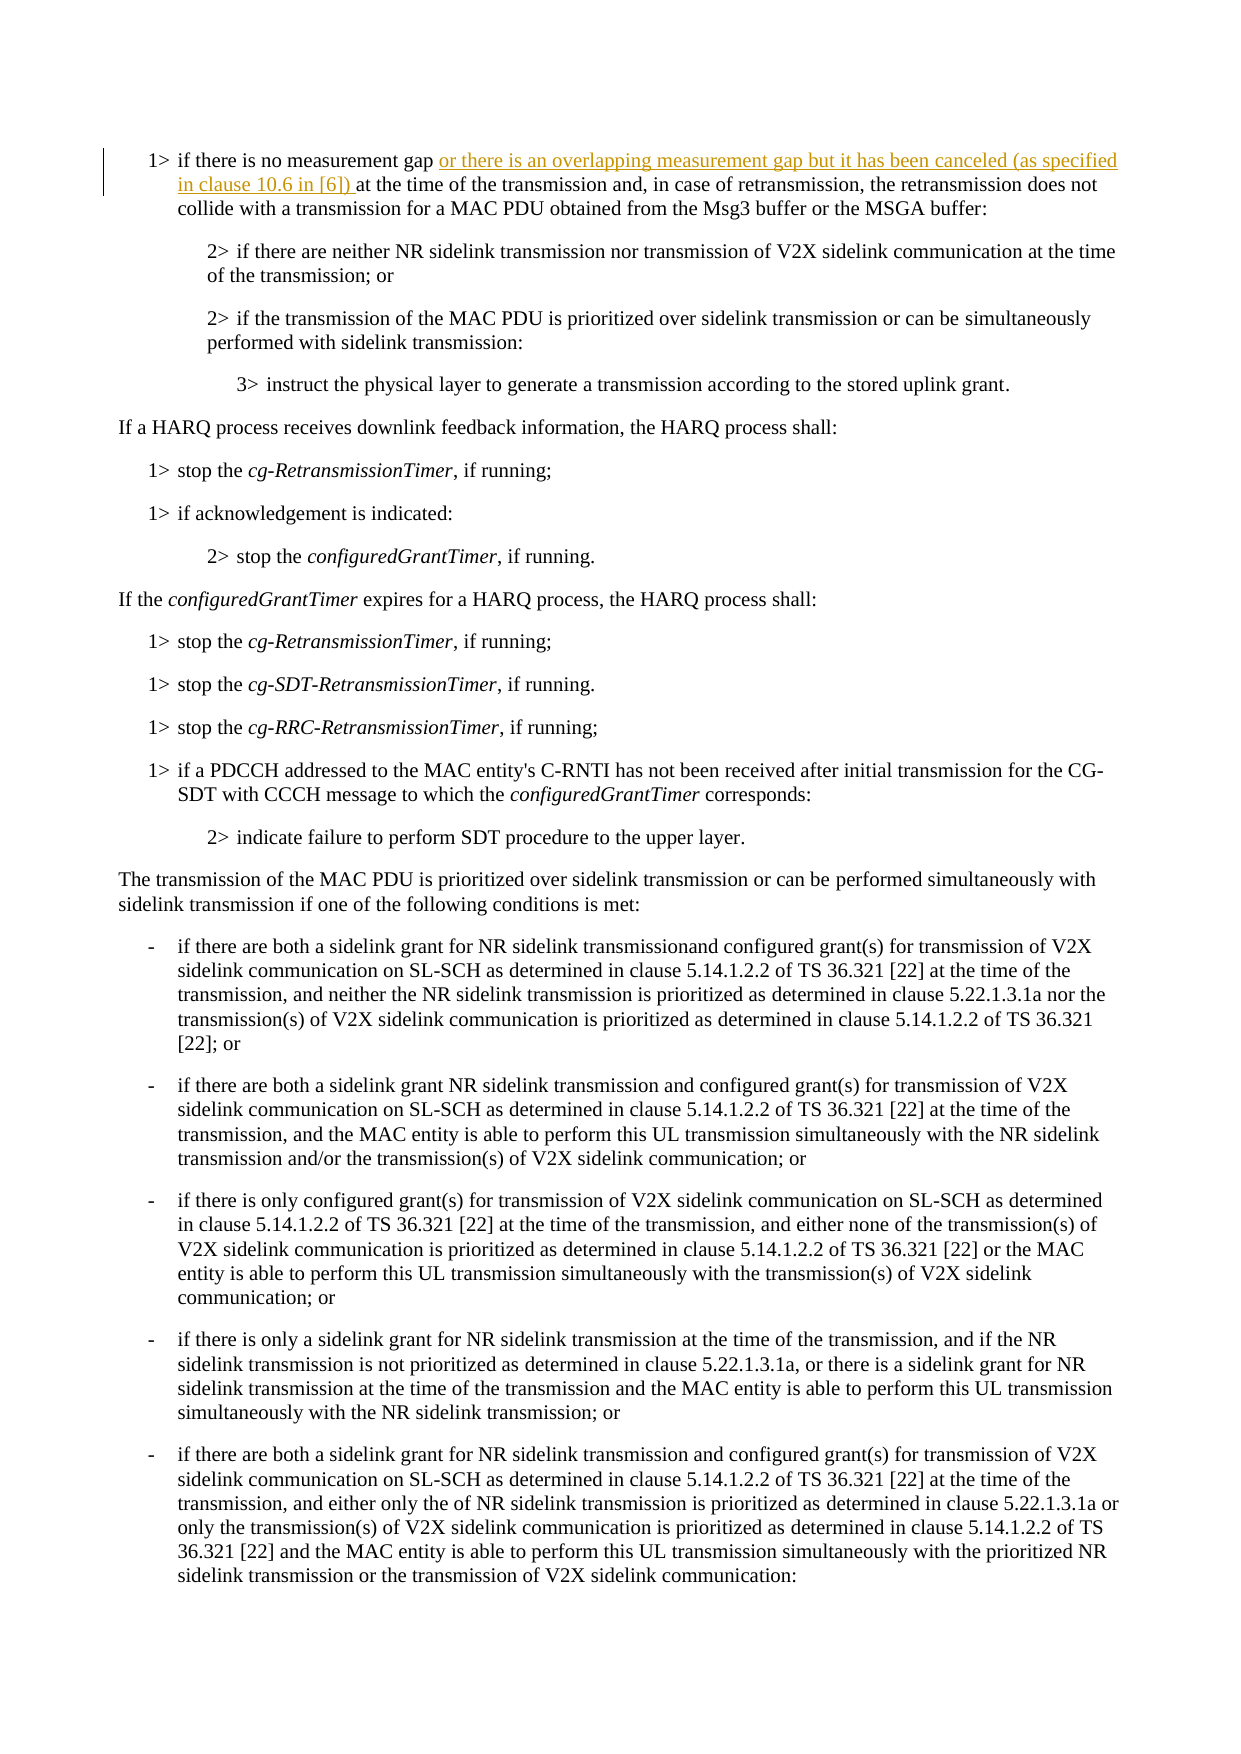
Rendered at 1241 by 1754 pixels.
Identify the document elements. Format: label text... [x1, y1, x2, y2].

text 1> stop the cg-RetransmissionTimer, if running; [148, 458, 1122, 482]
text - if there are both a sidelink grant for NR sidelink transmission and configured grant(s) for transmission of V2X sidelink communication on SL-SCH as determined in clause 5.14.1.2.2 of TS 36.321 [22] at the time of the transmission, and either only the of NR sidelink transmission is prioritized as determined in clause 5.22.1.3.1a or only the transmission(s) of V2X sidelink communication is prioritized as determined in clause 5.14.1.2.2 of TS 36.321 [22] and the MAC entity is able to perform this UL transmission simultaneously with the prioritized NR sidelink transmission or the transmission of V2X sidelink communication: [148, 1442, 1122, 1587]
text 2> if there are neither NR sidelink transmission nor transmission of V2X sidelink communication at the time of the transmission; or [207, 239, 1122, 287]
text 2> indicate failure to perform SDT procedure to the upper layer. [207, 824, 1122, 849]
text 1> stop the cg-SDT-RetransmissionTimer, if running. [148, 672, 1122, 696]
text If a HARQ process receives downlink feedback information, the HARQ process shall: [118, 415, 1122, 439]
text 1> if a PDCCH addressed to the MAC entity's C-RNTI has not been received after initial transmission for the CG-SDT with CCCH message to which the configuredGrantTimer corresponds: [148, 758, 1122, 806]
text 1> stop the cg-RRC-RetransmissionTimer, if running; [148, 715, 1122, 739]
text 3> instruct the physical layer to generate a transmission according to the stored uplink grant. [236, 372, 1122, 396]
text 1> if acknowledgement is indicated: [148, 501, 1122, 525]
text 2> stop the configuredGrantTimer, if running. [207, 544, 1122, 568]
text 1> if there is no measurement gap at the time of the transmission and, in case of retransmission, the retransmission does not collide with a transmission for a MAC PDU obtained from the Msg3 buffer or the MSGA buffer: [148, 148, 1122, 220]
text - if there is only a sidelink grant for NR sidelink transmission at the time of the transmission, and if the NR sidelink transmission is not prioritized as determined in clause 5.22.1.3.1a, or there is a sidelink grant for NR sidelink transmission at the time of the transmission and the MAC entity is able to perform this UL transmission simultaneously with the NR sidelink transmission; or [148, 1327, 1122, 1424]
text 1> stop the cg-RetransmissionTimer, if running; [148, 629, 1122, 653]
text The transmission of the MAC PDU is prioritized over sidelink transmission or can be performed simultaneously with sidelink transmission if one of the following conditions is met: [118, 867, 1122, 916]
text If the configuredGrantTimer expires for a HARQ process, the HARQ process shall: [118, 586, 1122, 611]
text 2> if the transmission of the MAC PDU is prioritized over sidelink transmission or can be simultaneously performed with sidelink transmission: [207, 306, 1122, 354]
text - if there are both a sidelink grant for NR sidelink transmissionand configured grant(s) for transmission of V2X sidelink communication on SL-SCH as determined in clause 5.14.1.2.2 of TS 36.321 [22] at the time of the transmission, and neither the NR sidelink transmission is prioritized as determined in clause 5.22.1.3.1a nor the transmission(s) of V2X sidelink communication is prioritized as determined in clause 5.14.1.2.2 of TS 36.321 [22]; or [148, 934, 1122, 1054]
text - if there is only configured grant(s) for transmission of V2X sidelink communication on SL-SCH as determined in clause 5.14.1.2.2 of TS 36.321 [22] at the time of the transmission, and either none of the transmission(s) of V2X sidelink communication is prioritized as determined in clause 5.14.1.2.2 of TS 36.321 [22] or the MAC entity is able to perform this UL transmission simultaneously with the transmission(s) of V2X sidelink communication; or [148, 1188, 1122, 1309]
text - if there are both a sidelink grant NR sidelink transmission and configured grant(s) for transmission of V2X sidelink communication on SL-SCH as determined in clause 5.14.1.2.2 of TS 36.321 [22] at the time of the transmission, and the MAC entity is able to perform this UL transmission simultaneously with the NR sidelink transmission and/or the transmission(s) of V2X sidelink communication; or [148, 1073, 1122, 1169]
